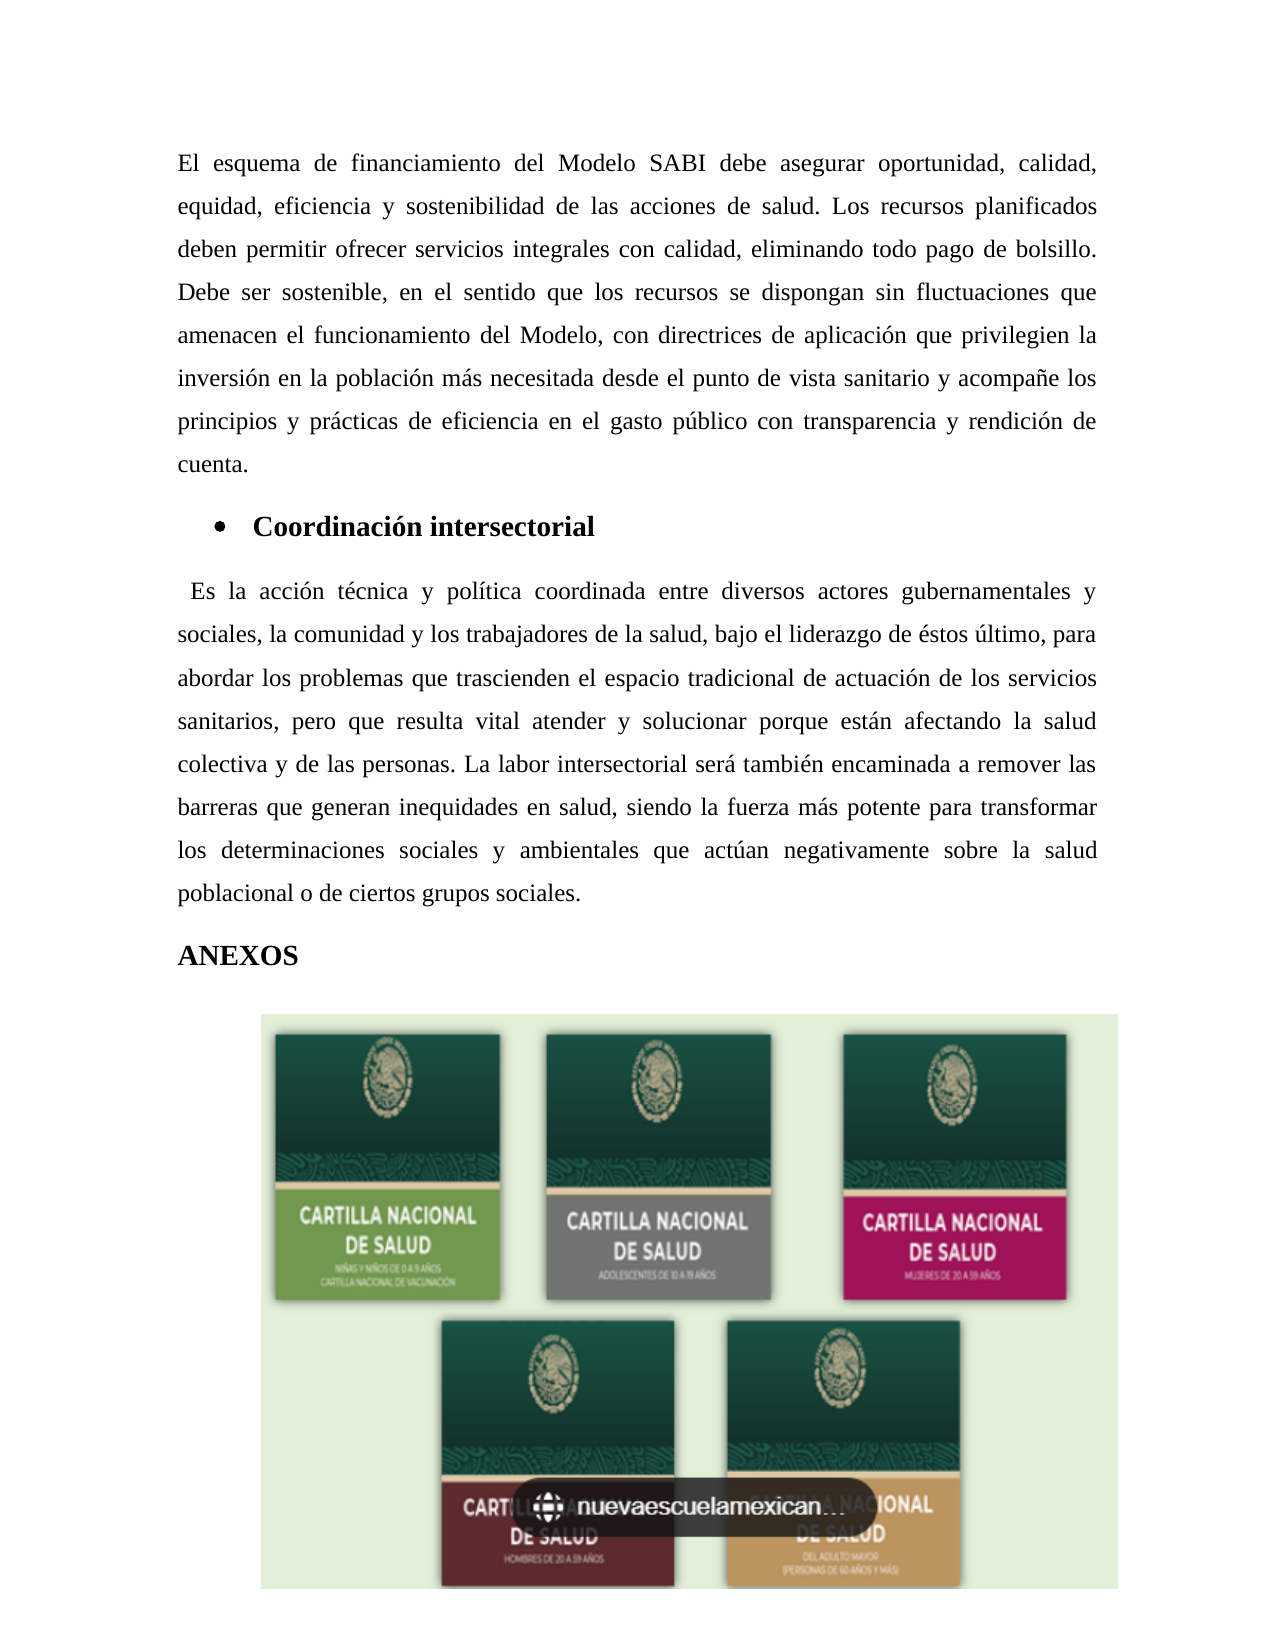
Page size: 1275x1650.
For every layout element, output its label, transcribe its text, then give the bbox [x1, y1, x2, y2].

list Coordinación intersectorial [215, 509, 1098, 543]
text Es la acción técnica y política coordinada entre diversos actores gubernamentales y sociales, la comunidad y los trabajadores de la salud, bajo el liderazgo de éstos último, para abordar los problemas que trascienden el espacio tradicional de actuación de los servicios sanitarios, pero que resulta vital atender y solucionar porque están afectando la salud colectiva y de las personas. La labor intersectorial será también encaminada a remover las barreras que generan inequidades en salud, siendo la fuerza más potente para transformar los determinaciones sociales y ambientales que actúan negativamente sobre la salud poblacional o de ciertos grupos sociales. [177, 576, 1098, 907]
text El esquema de financiamiento del Modelo SABI debe asegurar oportunidad, calidad, equidad, eficiencia y sostenibilidad de las acciones de salud. Los recursos planificados deben permitir ofrecer servicios integrales con calidad, eliminando todo pago de bolsillo. Debe ser sostenible, en el sentido que los recursos se dispongan sin fluctuaciones que amenacen el funcionamiento del Modelo, con directrices de aplicación que privilegien la inversión en la población más necesitada desde el punto de vista sanitario y acompañe los principios y prácticas de eficiencia en el gasto público con transparencia y rendición de cuenta. [177, 148, 1098, 478]
picture [261, 1014, 1118, 1589]
text ANEXOS [177, 938, 1098, 972]
